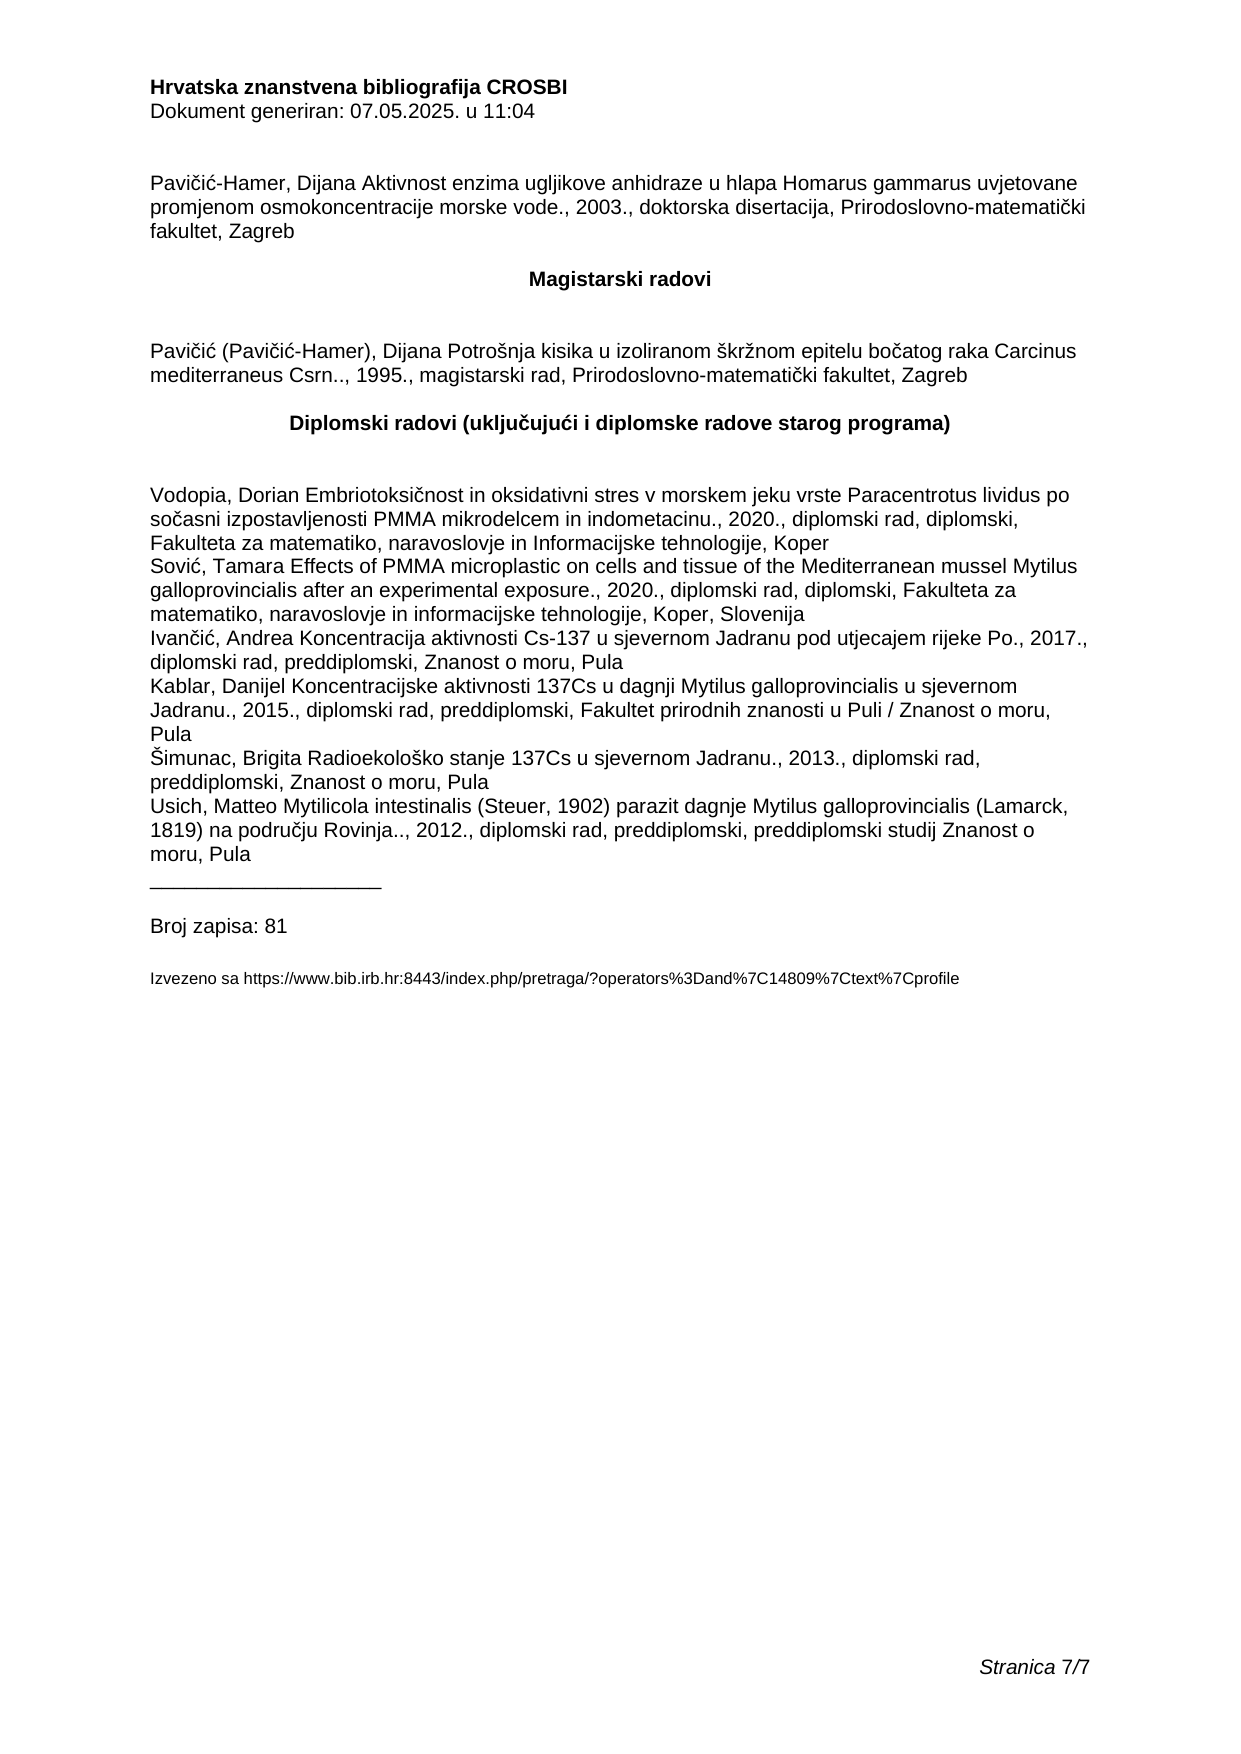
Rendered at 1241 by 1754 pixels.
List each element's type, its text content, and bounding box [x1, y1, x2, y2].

text Usich, Matteo [150, 794, 1090, 866]
text Kablar, Danijel [150, 674, 1090, 746]
text Sović, Tamara [150, 554, 1090, 626]
subtitle Diplomski radovi (uključujući i diplomske radove starog programa) [150, 411, 1090, 434]
text Pavičić (Pavičić-Hamer), Dijana [150, 339, 1090, 387]
text Izvezeno sa https://www.bib.irb.hr:8443/index.php/pretraga/?operators%3Dand%7C14809%7Ctext%7Cprofile [150, 969, 1090, 988]
subtitle Magistarski radovi [150, 267, 1090, 291]
text Ivančić, Andrea [150, 626, 1090, 674]
text Vodopia, Dorian [150, 482, 1090, 554]
text Pavičić-Hamer, Dijana [150, 171, 1090, 243]
text ____________________ [150, 866, 1090, 890]
text Broj zapisa: 81 [150, 914, 1090, 938]
text Šimunac, Brigita [150, 746, 1090, 794]
